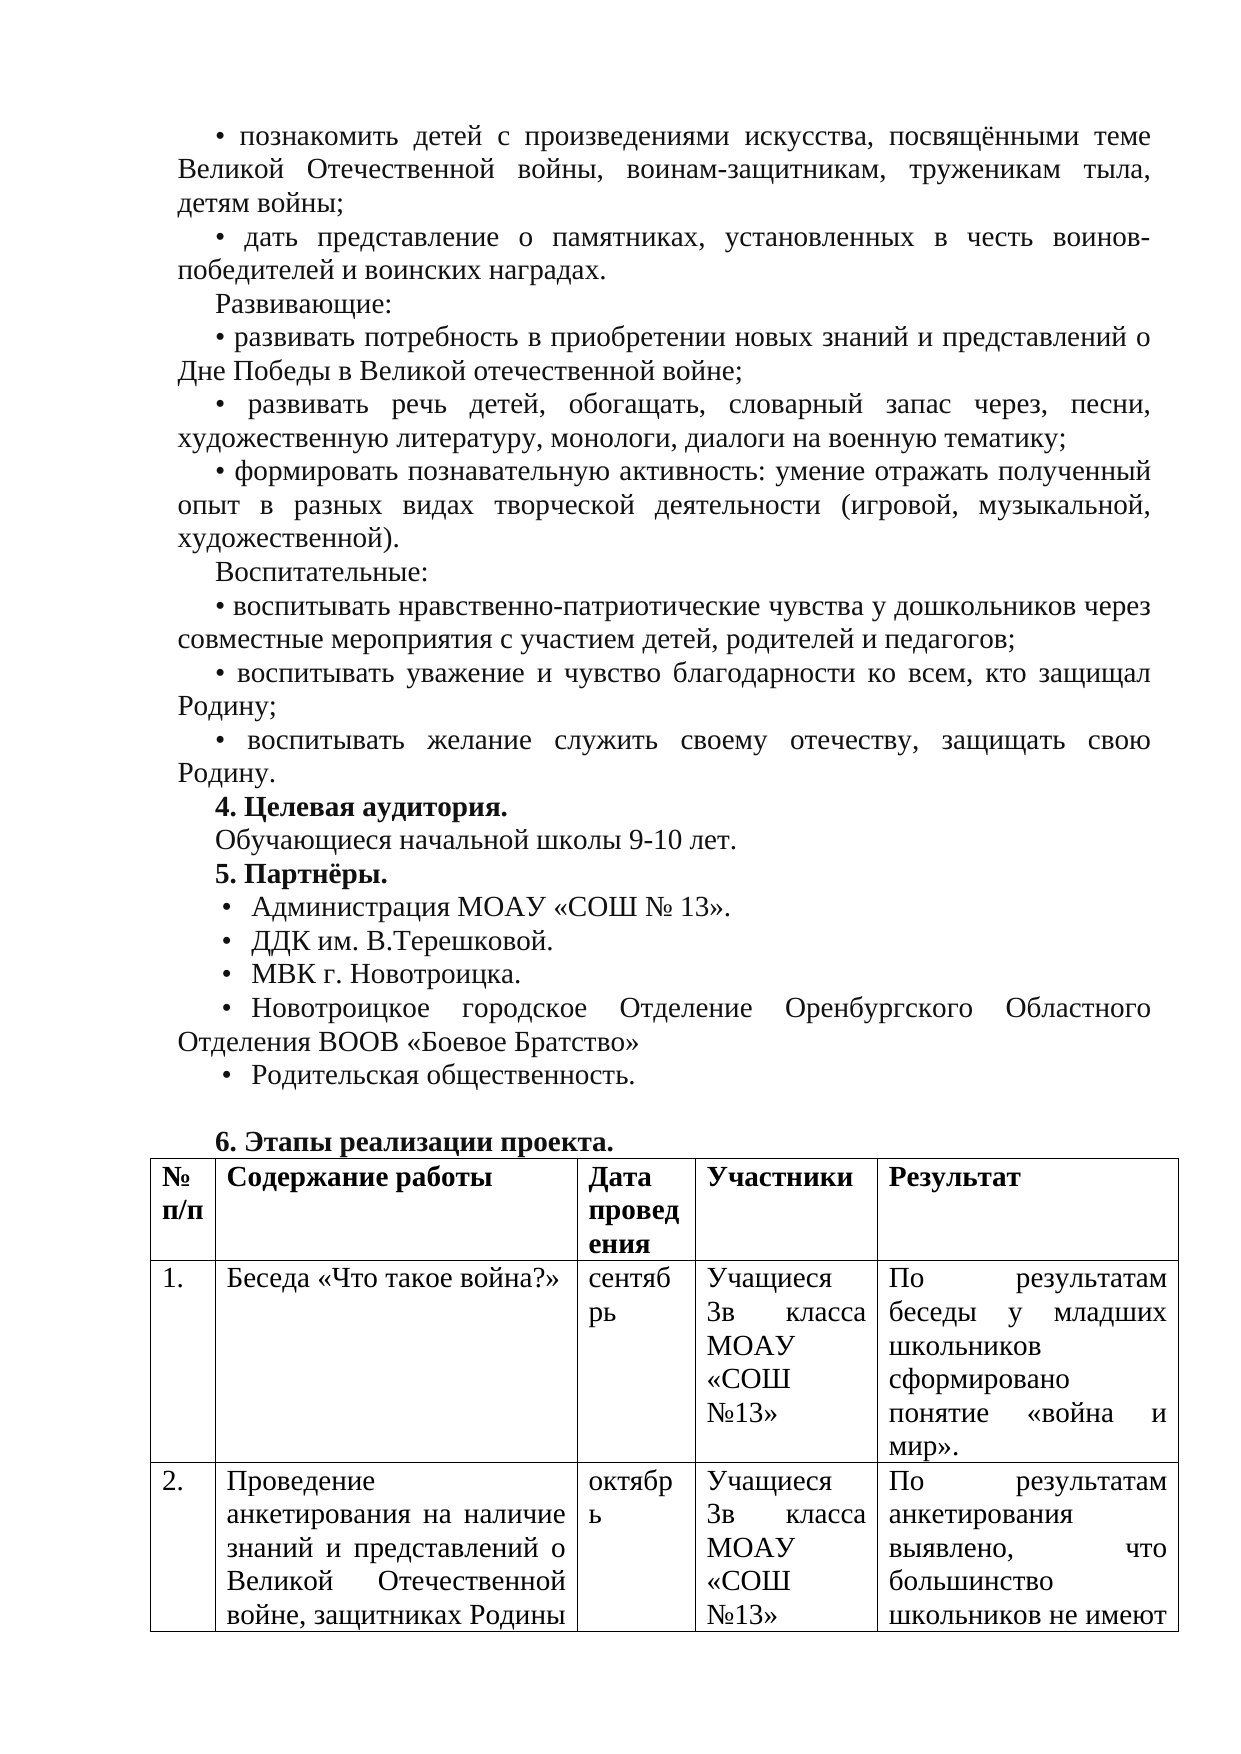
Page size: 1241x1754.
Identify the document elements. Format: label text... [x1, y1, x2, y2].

table_cell сентябрь [578, 1261, 695, 1462]
text Воспитательные: [177, 554, 1152, 588]
list ДДК им. В.Терешковой. [177, 923, 1152, 957]
text Развивающие: [177, 286, 1152, 319]
table_cell [151, 1261, 215, 1462]
table_header № п/п [151, 1159, 215, 1259]
text • познакомить детей с произведениями искусства, посвящёнными теме Великой Отечественной войны, воинам-защитникам, труженикам тыла, детям войны; [177, 118, 1152, 219]
table_header Дата проведения [578, 1159, 695, 1259]
text • воспитывать нравственно-патриотические чувства у дошкольников через совместные мероприятия с участием детей, родителей и педагогов; [177, 588, 1152, 655]
table_cell Учащиеся 3в класса МОАУ «СОШ №13» [696, 1261, 877, 1462]
text • дать представление о памятниках, установленных в честь воинов-победителей и воинских наградах. [177, 219, 1152, 286]
table_cell По результатам беседы у младших школьников сформировано понятие «война и мир». [878, 1261, 1178, 1462]
text • воспитывать уважение и чувство благодарности ко всем, кто защищал Родину; [177, 655, 1152, 722]
text • воспитывать желание служить своему отечеству, защищать свою Родину. [177, 722, 1152, 789]
table_header Содержание работы [216, 1159, 577, 1259]
text 6. Этапы реализации проекта. [177, 1124, 1152, 1158]
text • развивать речь детей, обогащать, словарный запас через, песни, художественную литературу, монологи, диалоги на военную тематику; [177, 386, 1152, 453]
text 4. Целевая аудитория. [177, 789, 1152, 822]
text • развивать потребность в приобретении новых знаний и представлений о Дне Победы в Великой отечественной войне; [177, 319, 1152, 386]
table_header Результат [878, 1159, 1178, 1259]
list Родительская общественность. [177, 1057, 1152, 1091]
table_header Участники [696, 1159, 877, 1259]
table_cell Беседа «Что такое война?» [216, 1261, 577, 1462]
list Новотроицкое городское Отделение Оренбургского Областного Отделения ВООВ «Боевое Братство» [177, 990, 1152, 1057]
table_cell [216, 1463, 577, 1631]
text • формировать познавательную активность: умение отражать полученный опыт в разных видах творческой деятельности (игровой, музыкальной, художественной). [177, 453, 1152, 554]
text 5. Партнёры. [177, 856, 1152, 889]
table_cell октябрь [578, 1463, 695, 1631]
list МВК г. Новотроицка. [177, 957, 1152, 990]
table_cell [696, 1463, 877, 1631]
list Администрация МОАУ «СОШ № 13». [177, 889, 1152, 923]
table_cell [878, 1463, 1178, 1631]
table_cell [151, 1463, 215, 1631]
text Обучающиеся начальной школы 9-10 лет. [177, 822, 1152, 856]
